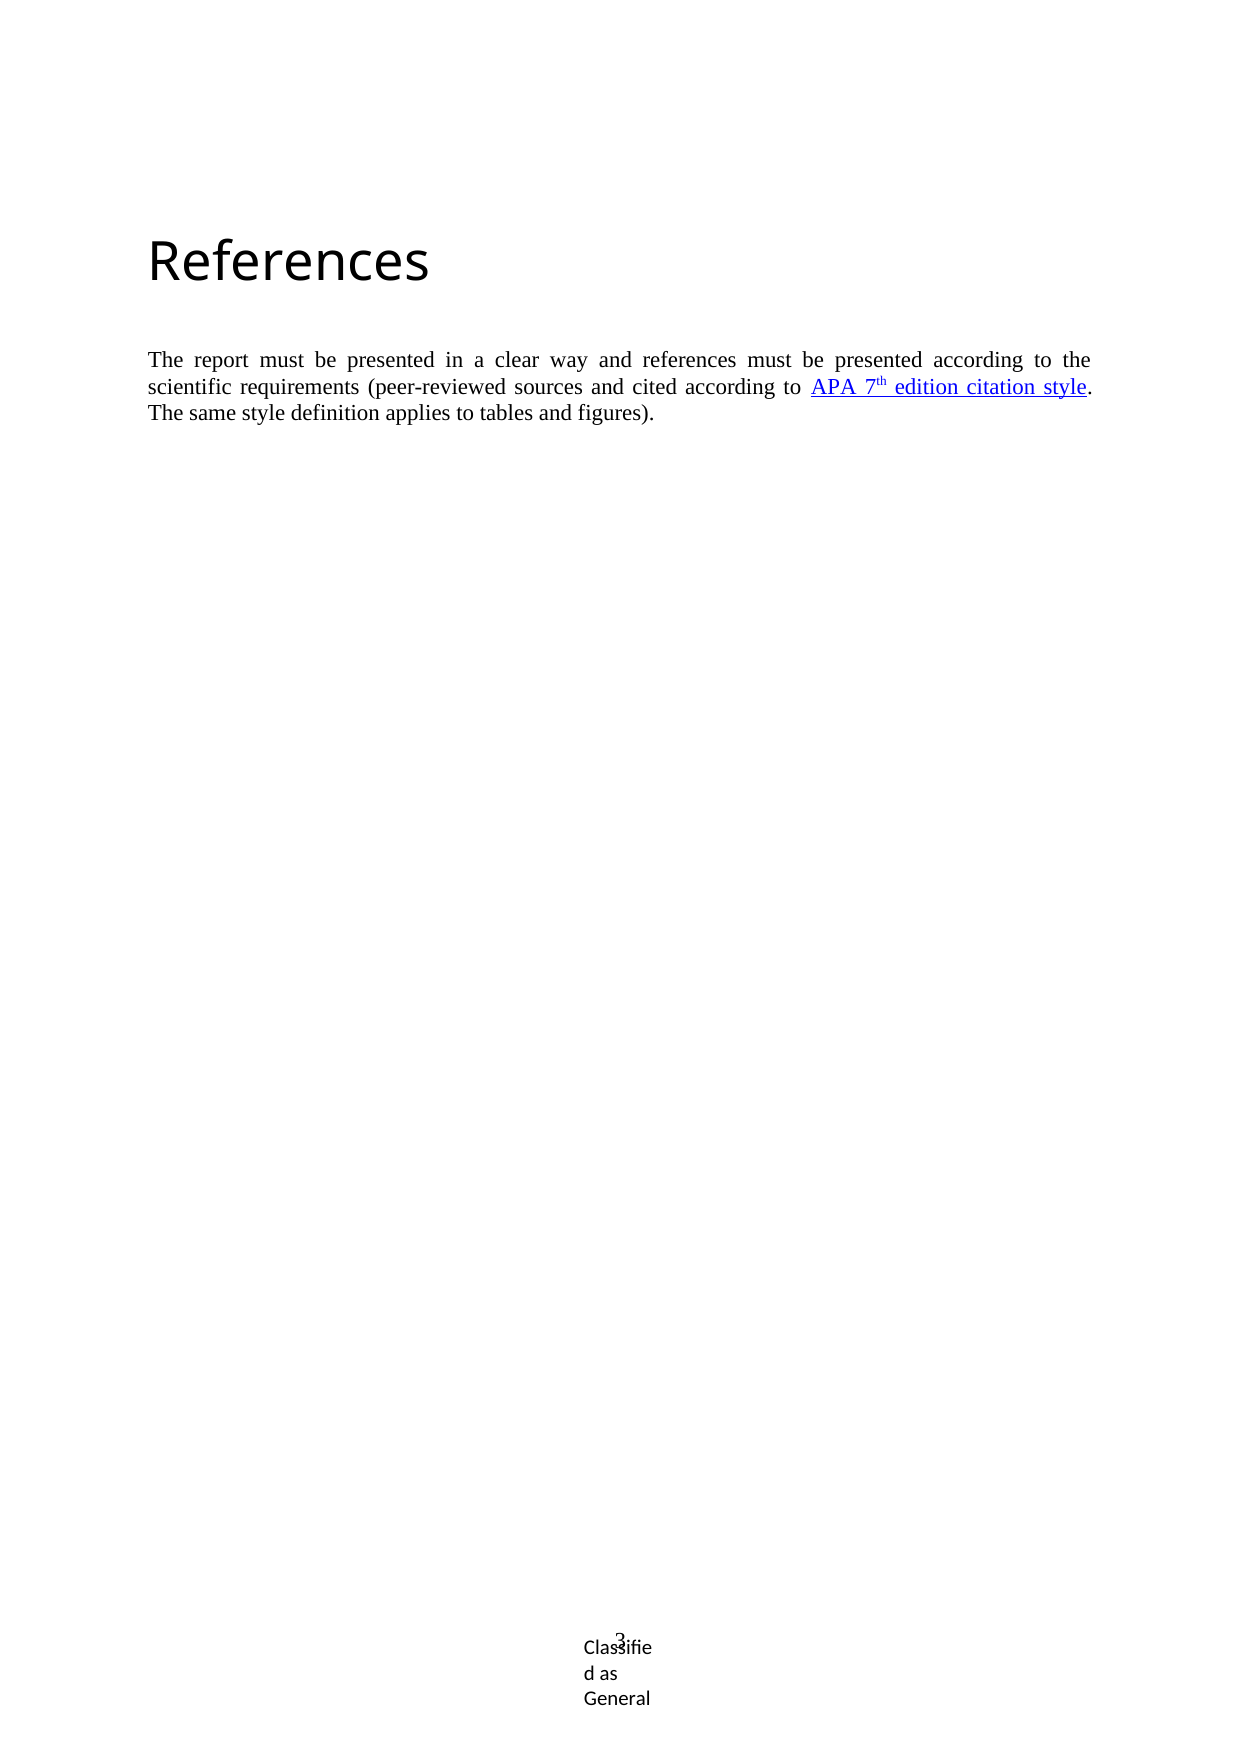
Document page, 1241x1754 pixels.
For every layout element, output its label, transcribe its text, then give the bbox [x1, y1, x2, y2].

subtitle References [148, 223, 1093, 296]
text The report must be presented in a clear way and references must be presented according to the scientific requirements (peer-reviewed sources and cited according to APA 7th edition citation style. The same style definition applies to tables and figures). [148, 346, 1093, 425]
